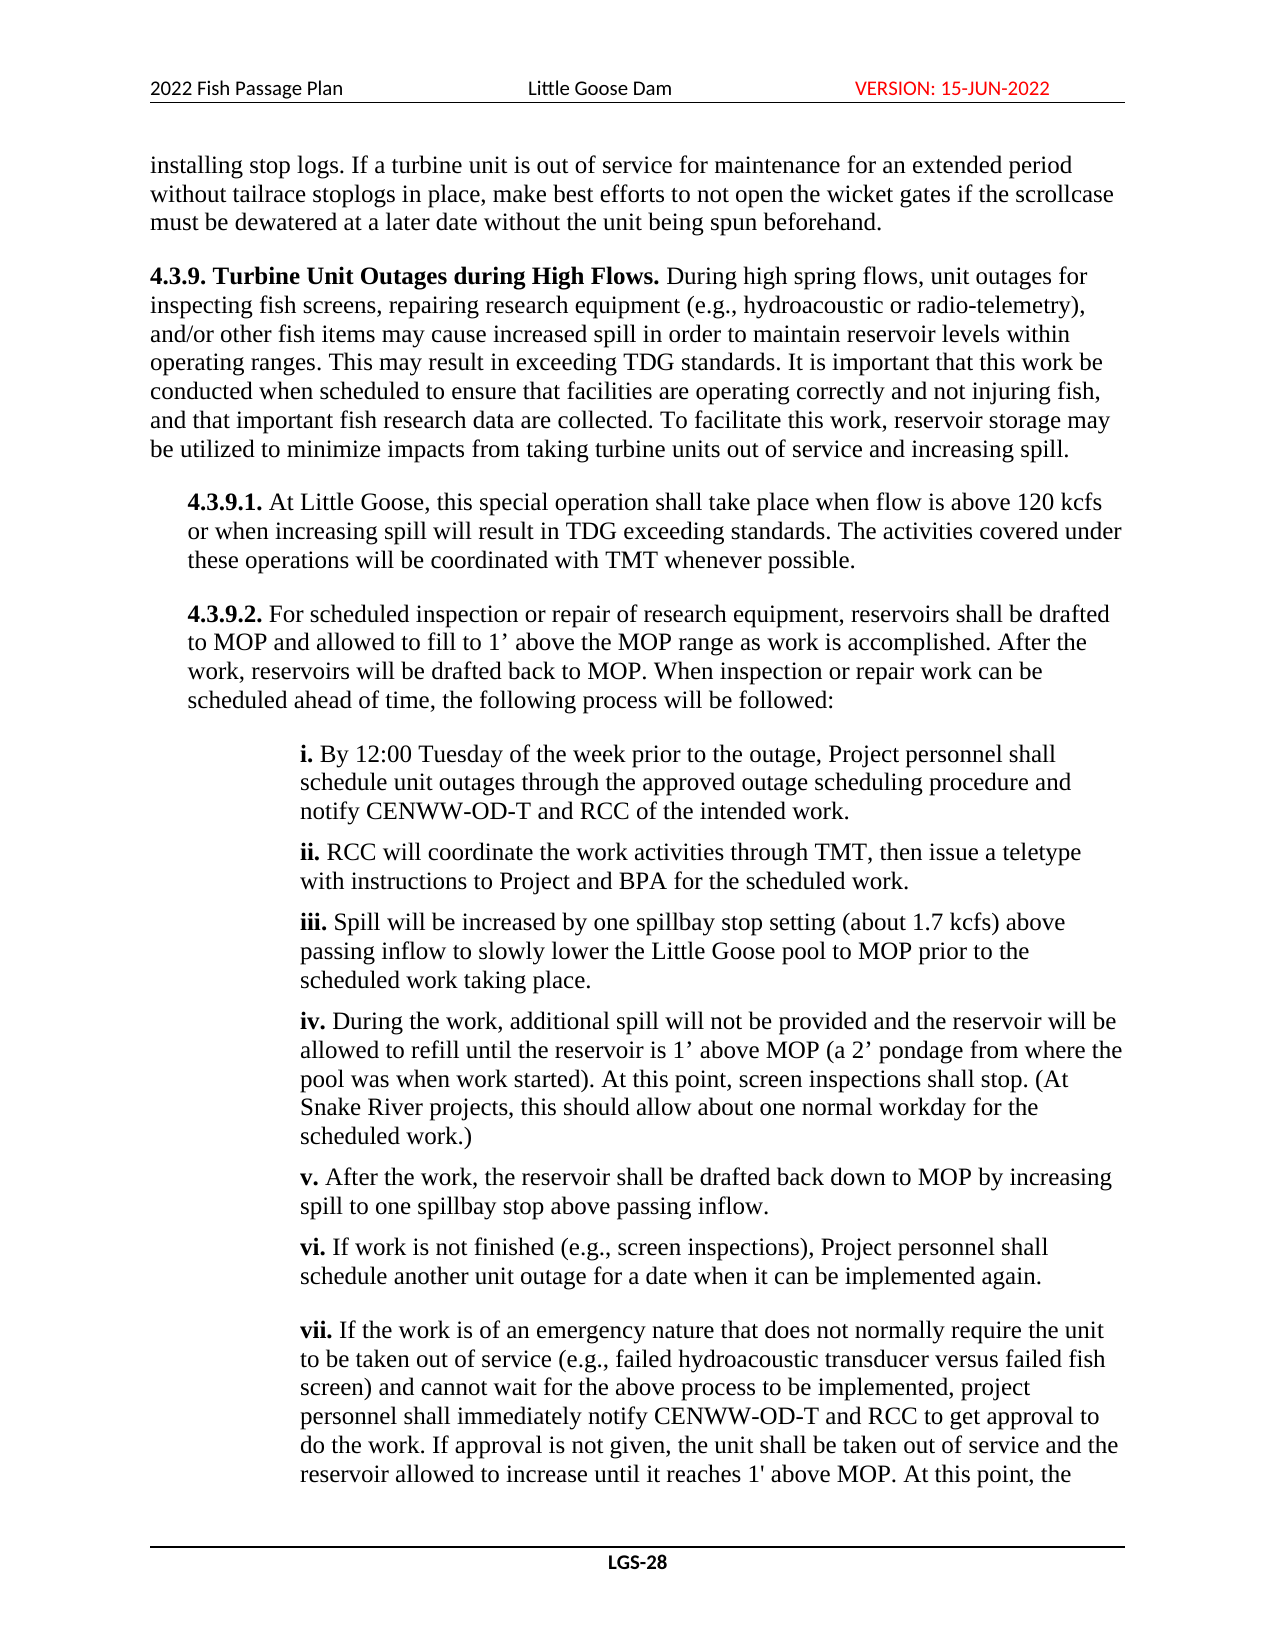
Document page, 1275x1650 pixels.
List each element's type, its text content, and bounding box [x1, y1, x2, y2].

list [300, 1315, 1125, 1487]
list Spill will be increased by one spillbay stop setting (about 1.7 kcfs) above passing inflow to slowly lower the Little Goose pool to MOP prior to the scheduled work taking place. [300, 907, 1125, 994]
list RCC will coordinate the work activities through TMT, then issue a teletype with instructions to Project and BPA for the scheduled work. [300, 837, 1125, 895]
list After the work, the reservoir shall be drafted back down to MOP by increasing spill to one spillbay stop above passing inflow. [300, 1162, 1125, 1220]
text Turbine Unit Outages during High Flows. During high spring flows, unit outages for inspecting fish screens, repairing research equipment (e.g., hydroacoustic or radio-telemetry), and/or other fish items may cause increased spill in order to maintain reservoir levels within operating ranges. This may result in exceeding TDG standards. It is important that this work be conducted when scheduled to ensure that facilities are operating correctly and not injuring fish, and that important fish research data are collected. To facilitate this work, reservoir storage may be utilized to minimize impacts from taking turbine units out of service and increasing spill. [150, 261, 1125, 462]
list If work is not finished (e.g., screen inspections), Project personnel shall schedule another unit outage for a date when it can be implemented again. [300, 1232, 1125, 1290]
list During the work, additional spill will not be provided and the reservoir will be allowed to refill until the reservoir is 1’ above MOP (a 2’ pondage from where the pool was when work started). At this point, screen inspections shall stop. (At Snake River projects, this should allow about one normal workday for the scheduled work.) [300, 1006, 1125, 1150]
list At Little Goose, this special operation shall take place when flow is above 120 kcfs or when increasing spill will result in TDG exceeding standards. The activities covered under these operations will be coordinated with TMT whenever possible. [187, 487, 1125, 574]
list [150, 150, 1125, 236]
list For scheduled inspection or repair of research equipment, reservoirs shall be drafted to MOP and allowed to fill to 1’ above the MOP range as work is accomplished. After the work, reservoirs will be drafted back to MOP. When inspection or repair work can be scheduled ahead of time, the following process will be followed: [187, 599, 1125, 714]
list By 12:00 Tuesday of the week prior to the outage, Project personnel shall schedule unit outages through the approved outage scheduling procedure and notify CENWW-OD-T and RCC of the intended work. [300, 739, 1125, 825]
